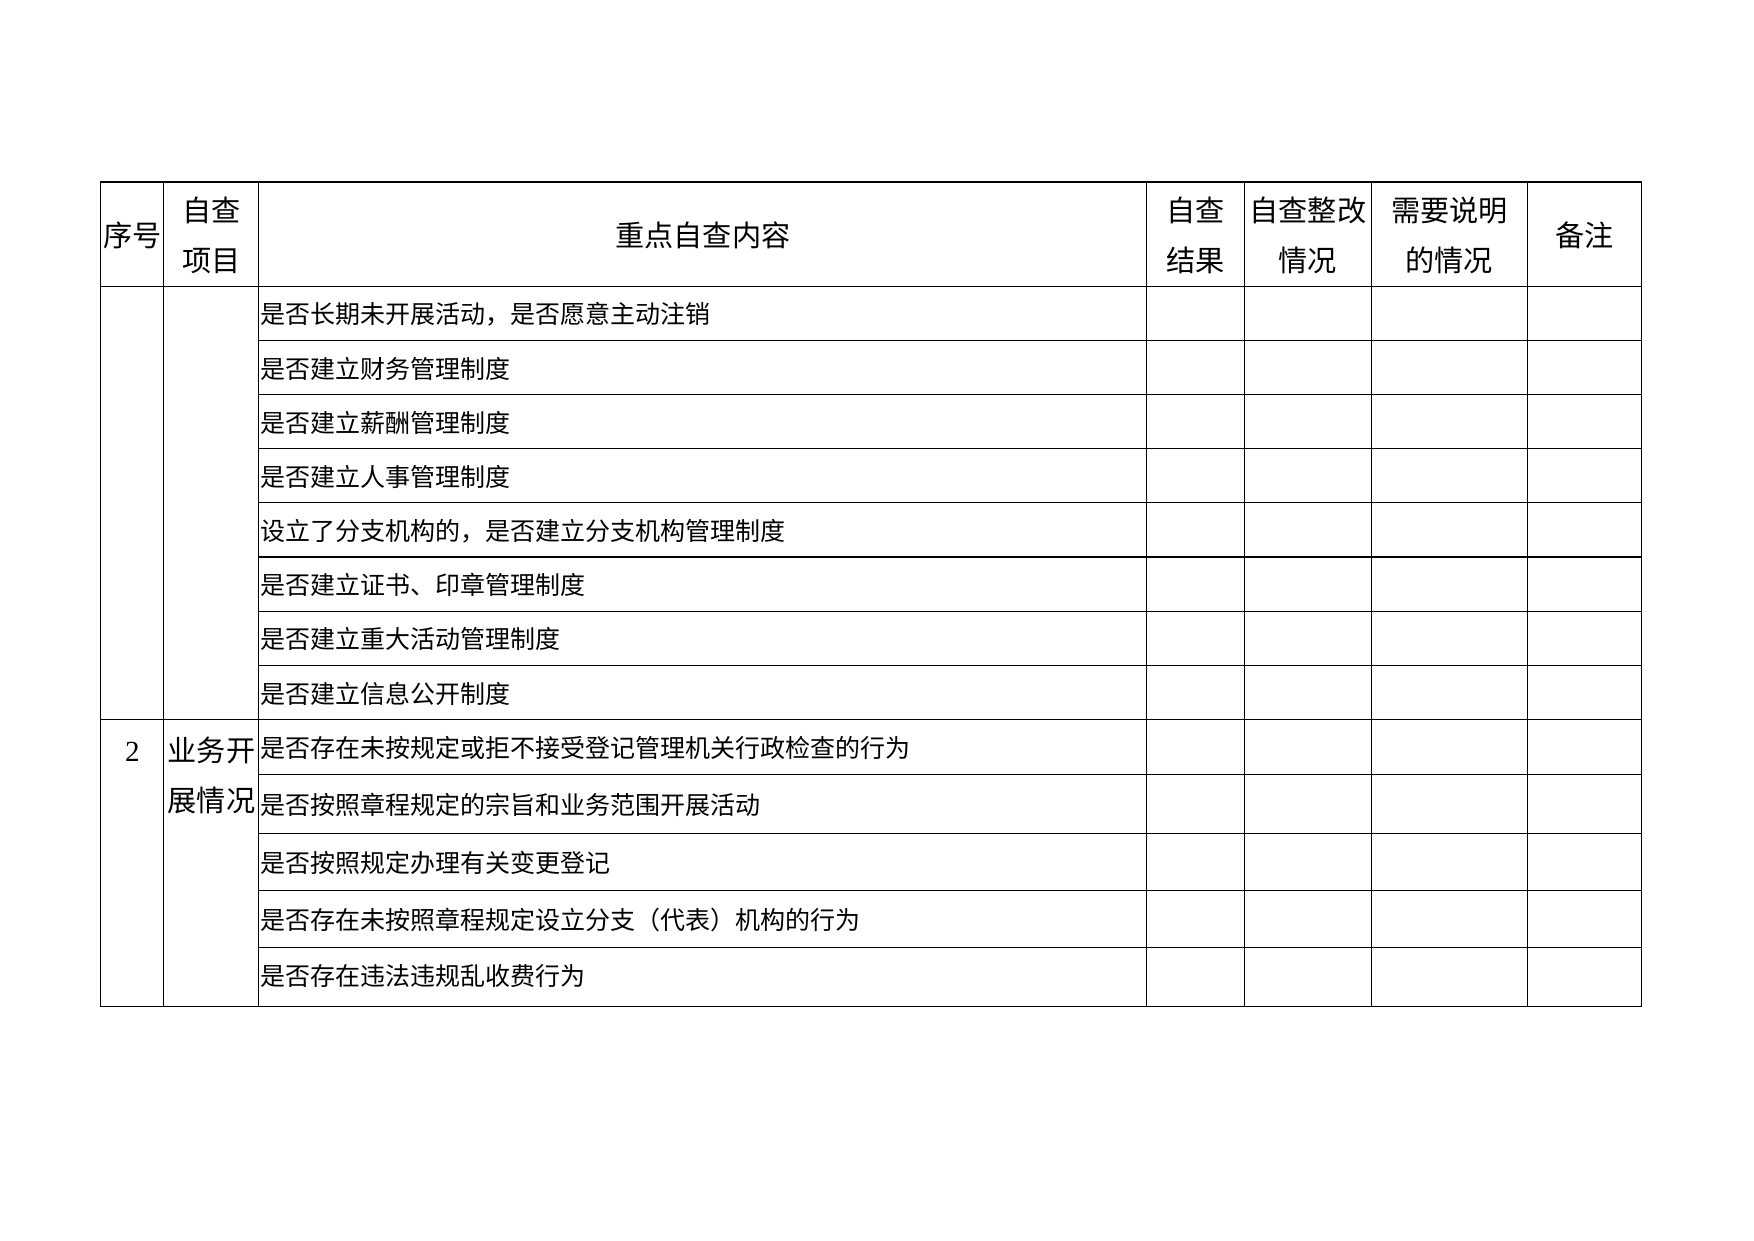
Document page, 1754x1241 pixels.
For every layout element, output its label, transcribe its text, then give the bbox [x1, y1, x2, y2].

table_cell [1147, 891, 1244, 947]
table_cell [1372, 834, 1527, 889]
table_cell [1245, 834, 1371, 889]
table_cell [1372, 287, 1527, 340]
table_cell 是否长期未开展活动，是否愿意主动注销 [259, 287, 1146, 340]
table_cell [1372, 891, 1527, 947]
table_cell 业务开展情况 [164, 720, 258, 1006]
table_cell [1372, 558, 1527, 611]
table_cell [1245, 612, 1371, 665]
table_cell [1245, 341, 1371, 394]
table_header 自查整改情况 [1245, 183, 1371, 286]
table_cell [1372, 720, 1527, 774]
table_cell [1147, 503, 1244, 556]
table_header 需要说明 的情况 [1372, 183, 1527, 286]
table_cell [1372, 666, 1527, 719]
table_cell 是否存在未按规定或拒不接受登记管理机关行政检查的行为 [259, 720, 1146, 774]
table_cell [1372, 341, 1527, 394]
table_cell 是否按照规定办理有关变更登记 [259, 834, 1146, 889]
table_cell [1528, 449, 1641, 502]
table_cell 是否按照章程规定的宗旨和业务范围开展活动 [259, 775, 1146, 833]
table_cell 是否建立信息公开制度 [259, 666, 1146, 719]
table_cell [1528, 503, 1641, 556]
table_cell [1528, 775, 1641, 833]
table_cell [1245, 449, 1371, 502]
table_cell [1147, 775, 1244, 833]
table_cell [1528, 612, 1641, 665]
table_header 备注 [1528, 183, 1641, 286]
table_cell 是否建立证书、印章管理制度 [259, 558, 1146, 611]
table_cell [1528, 666, 1641, 719]
table_cell [1372, 449, 1527, 502]
table_cell [1528, 558, 1641, 611]
table_cell [1372, 612, 1527, 665]
table_cell [1147, 449, 1244, 502]
table_cell [1372, 503, 1527, 556]
table_cell [1147, 720, 1244, 774]
table_cell 是否建立重大活动管理制度 [259, 612, 1146, 665]
table_cell 是否存在未按照章程规定设立分支（代表）机构的行为 [259, 891, 1146, 947]
table_cell [1245, 775, 1371, 833]
table_header 自查 结果 [1147, 183, 1244, 286]
table_cell 2 [101, 720, 163, 1006]
table_cell [1528, 395, 1641, 448]
table_cell [1147, 612, 1244, 665]
table_cell [1147, 341, 1244, 394]
table_cell 是否建立人事管理制度 [259, 449, 1146, 502]
table_cell 是否建立薪酬管理制度 [259, 395, 1146, 448]
table_cell [1528, 287, 1641, 340]
table_cell [1245, 287, 1371, 340]
table_cell 是否建立财务管理制度 [259, 341, 1146, 394]
table_header 自查 项目 [164, 183, 258, 286]
table_cell [1245, 503, 1371, 556]
table_cell [1147, 666, 1244, 719]
table_cell [1372, 775, 1527, 833]
table_cell 是否存在违法违规乱收费行为 [259, 948, 1146, 1006]
table_cell [1372, 948, 1527, 1006]
table_cell [1147, 948, 1244, 1006]
table_cell [1147, 395, 1244, 448]
table_cell [1147, 558, 1244, 611]
table_cell [1245, 891, 1371, 947]
table_cell [1245, 720, 1371, 774]
table_cell [1372, 395, 1527, 448]
table_cell [1147, 834, 1244, 889]
table_cell [1245, 666, 1371, 719]
table_cell [1528, 341, 1641, 394]
table_header 重点自查内容 [259, 183, 1146, 286]
table_cell [1528, 891, 1641, 947]
table_cell [1245, 948, 1371, 1006]
table_cell [1528, 948, 1641, 1006]
table_cell [1245, 395, 1371, 448]
table_header 序号 [101, 183, 163, 286]
table_cell [1147, 287, 1244, 340]
table_cell [1245, 558, 1371, 611]
table_cell 设立了分支机构的，是否建立分支机构管理制度 [259, 503, 1146, 556]
table_cell [1528, 720, 1641, 774]
table_cell [1528, 834, 1641, 889]
